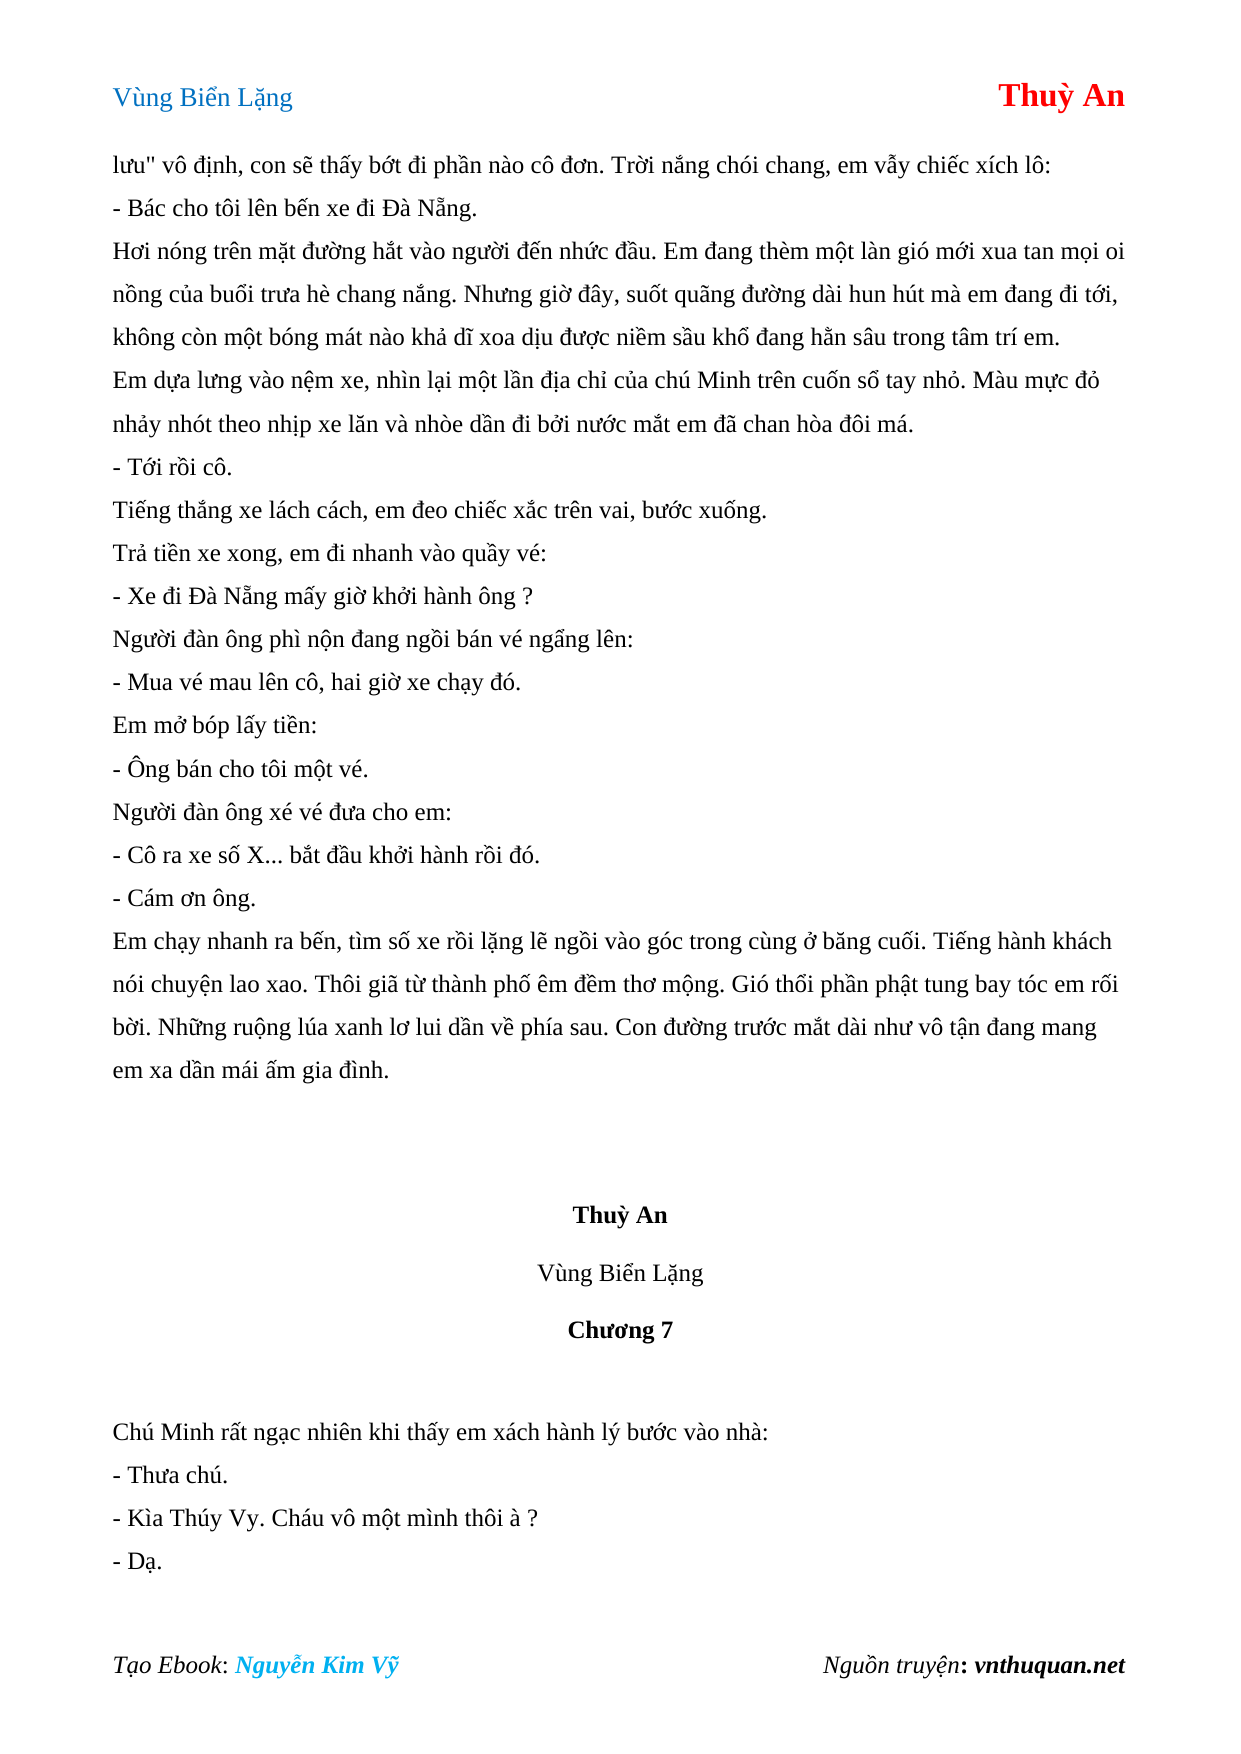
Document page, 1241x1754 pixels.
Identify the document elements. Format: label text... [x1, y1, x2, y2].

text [112, 150, 1128, 1127]
text Vùng Biển Lặng [112, 1258, 1128, 1286]
text Chương 7 [112, 1316, 1128, 1344]
text Thuỳ An [112, 1200, 1128, 1228]
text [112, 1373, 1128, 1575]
